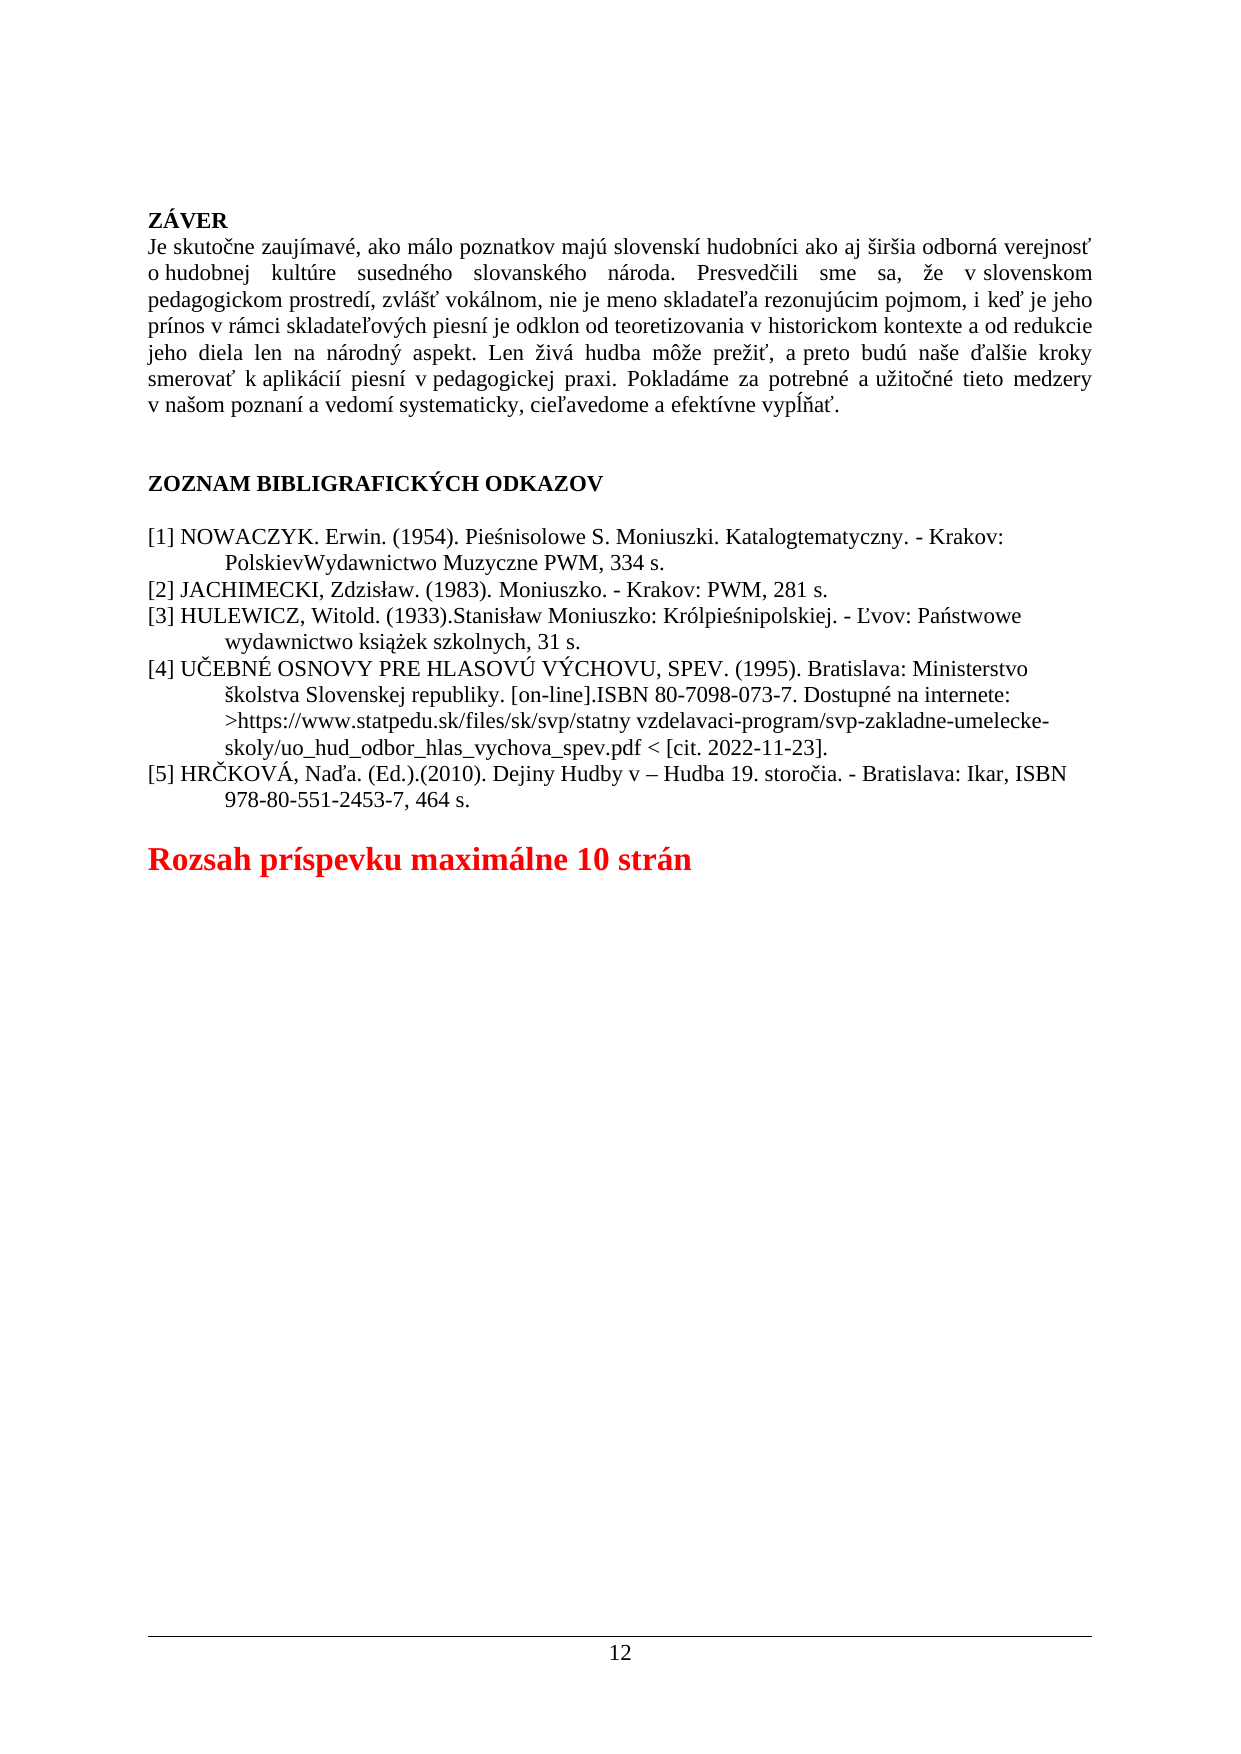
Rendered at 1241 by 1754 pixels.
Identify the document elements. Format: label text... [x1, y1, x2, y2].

text [4] UČEBNÉ OSNOVY PRE HLASOVÚ VÝCHOVU, SPEV. (1995). Bratislava: Ministerstvo školstva Slovenskej republiky. [on-line].ISBN 80-7098-073-7. Dostupné na internete: >https://www.statpedu.sk/files/sk/svp/statny vzdelavaci-program/svp-zakladne-umelecke-skoly/uo_hud_odbor_hlas_vychova_spev.pdf < [cit. 2022-11-23]. [148, 655, 1092, 760]
text Rozsah príspevku maximálne 10 strán [148, 839, 1092, 878]
text [3] HULEWICZ, Witold. (1933).Stanisław Moniuszko: Królpieśnipolskiej. - Ľvov: Państwowe wydawnictwo książek szkolnych, 31 s. [148, 602, 1092, 655]
text [2] JACHIMECKI, Zdzisław. (1983). Moniuszko. - Krakov: PWM, 281 s. [148, 576, 1092, 602]
text Je skutočne zaujímavé, ako málo poznatkov majú slovenskí hudobníci ako aj širšia odborná verejnosť o hudobnej kultúre susedného slovanského národa. Presvedčili sme sa, že v slovenskom pedagogickom prostredí, zvlášť vokálnom, nie je meno skladateľa rezonujúcim pojmom, i keď je jeho prínos v rámci skladateľových piesní je odklon od teoretizovania v historickom kontexte a od redukcie jeho diela len na národný aspekt. Len živá hudba môže prežiť, a preto budú naše ďalšie kroky smerovať k aplikácií piesní v pedagogickej praxi. Pokladáme za potrebné a užitočné tieto medzery v našom poznaní a vedomí systematicky, cieľavedome a efektívne vypĺňať. [148, 233, 1092, 418]
text ZÁVER [148, 207, 1092, 233]
text [5] HRČKOVÁ, Naďa. (Ed.).(2010). Dejiny Hudby v – Hudba 19. storočia. - Bratislava: Ikar, ISBN 978-80-551-2453-7, 464 s. [148, 760, 1092, 813]
text [1] NOWACZYK. Erwin. (1954). Pieśnisolowe S. Moniuszki. Katalogtematyczny. - Krakov: PolskievWydawnictwo Muzyczne PWM, 334 s. [148, 523, 1092, 576]
text ZOZNAM BIBLIGRAFICKÝCH ODKAZOV [148, 470, 1092, 497]
